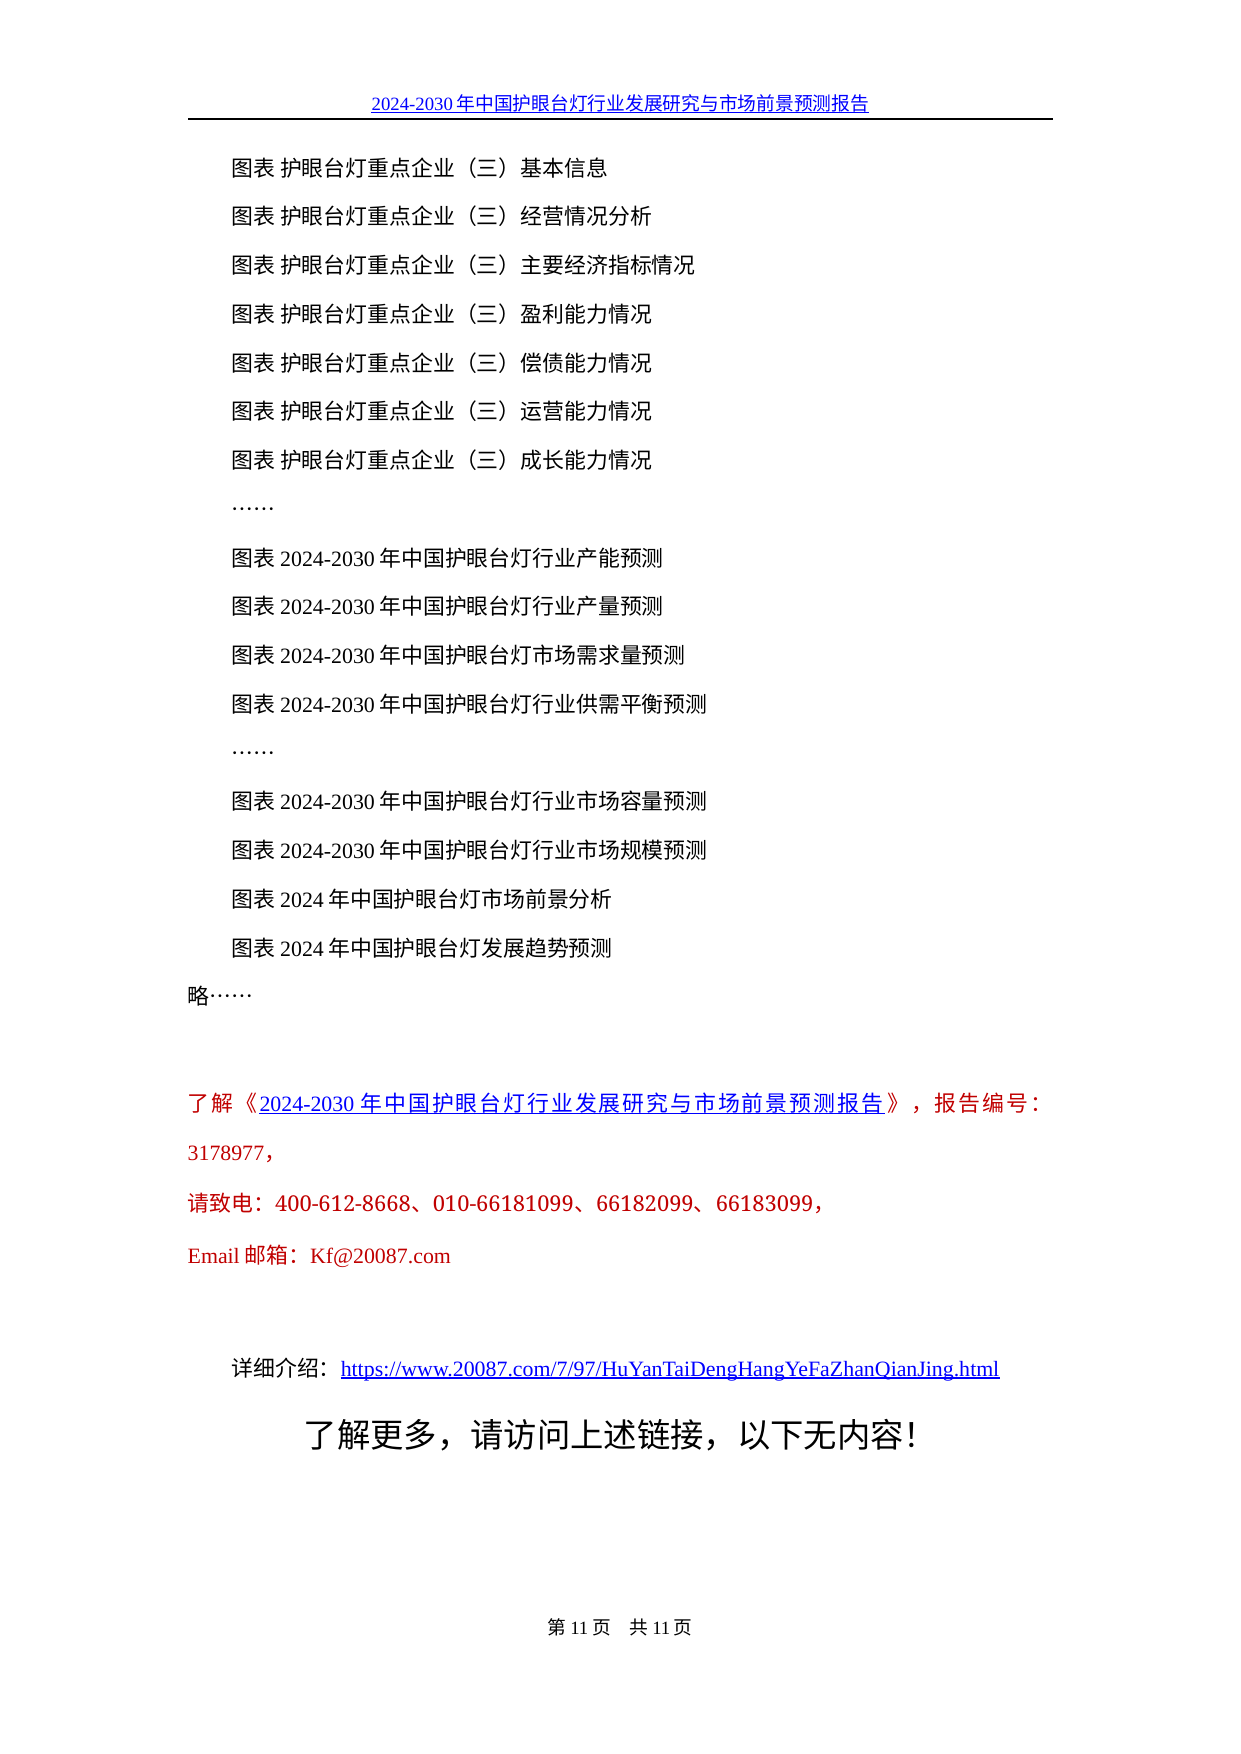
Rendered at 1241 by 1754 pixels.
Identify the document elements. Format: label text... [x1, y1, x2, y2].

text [187, 150, 1053, 1011]
text 详细介绍：https://www.20087.com/7/97/HuYanTaiDengHangYeFaZhanQianJing.html [187, 1350, 1053, 1383]
text 请致电：400-612-8668、010-66181099、66182099、66183099， [187, 1186, 1053, 1218]
text Email邮箱：Kf@20087.com [187, 1237, 1053, 1270]
title 了解更多，请访问上述链接，以下无内容！ [187, 1400, 1053, 1465]
text 了解《2024-2030年中国护眼台灯行业发展研究与市场前景预测报告》，报告编号：3178977， [187, 1085, 1053, 1167]
